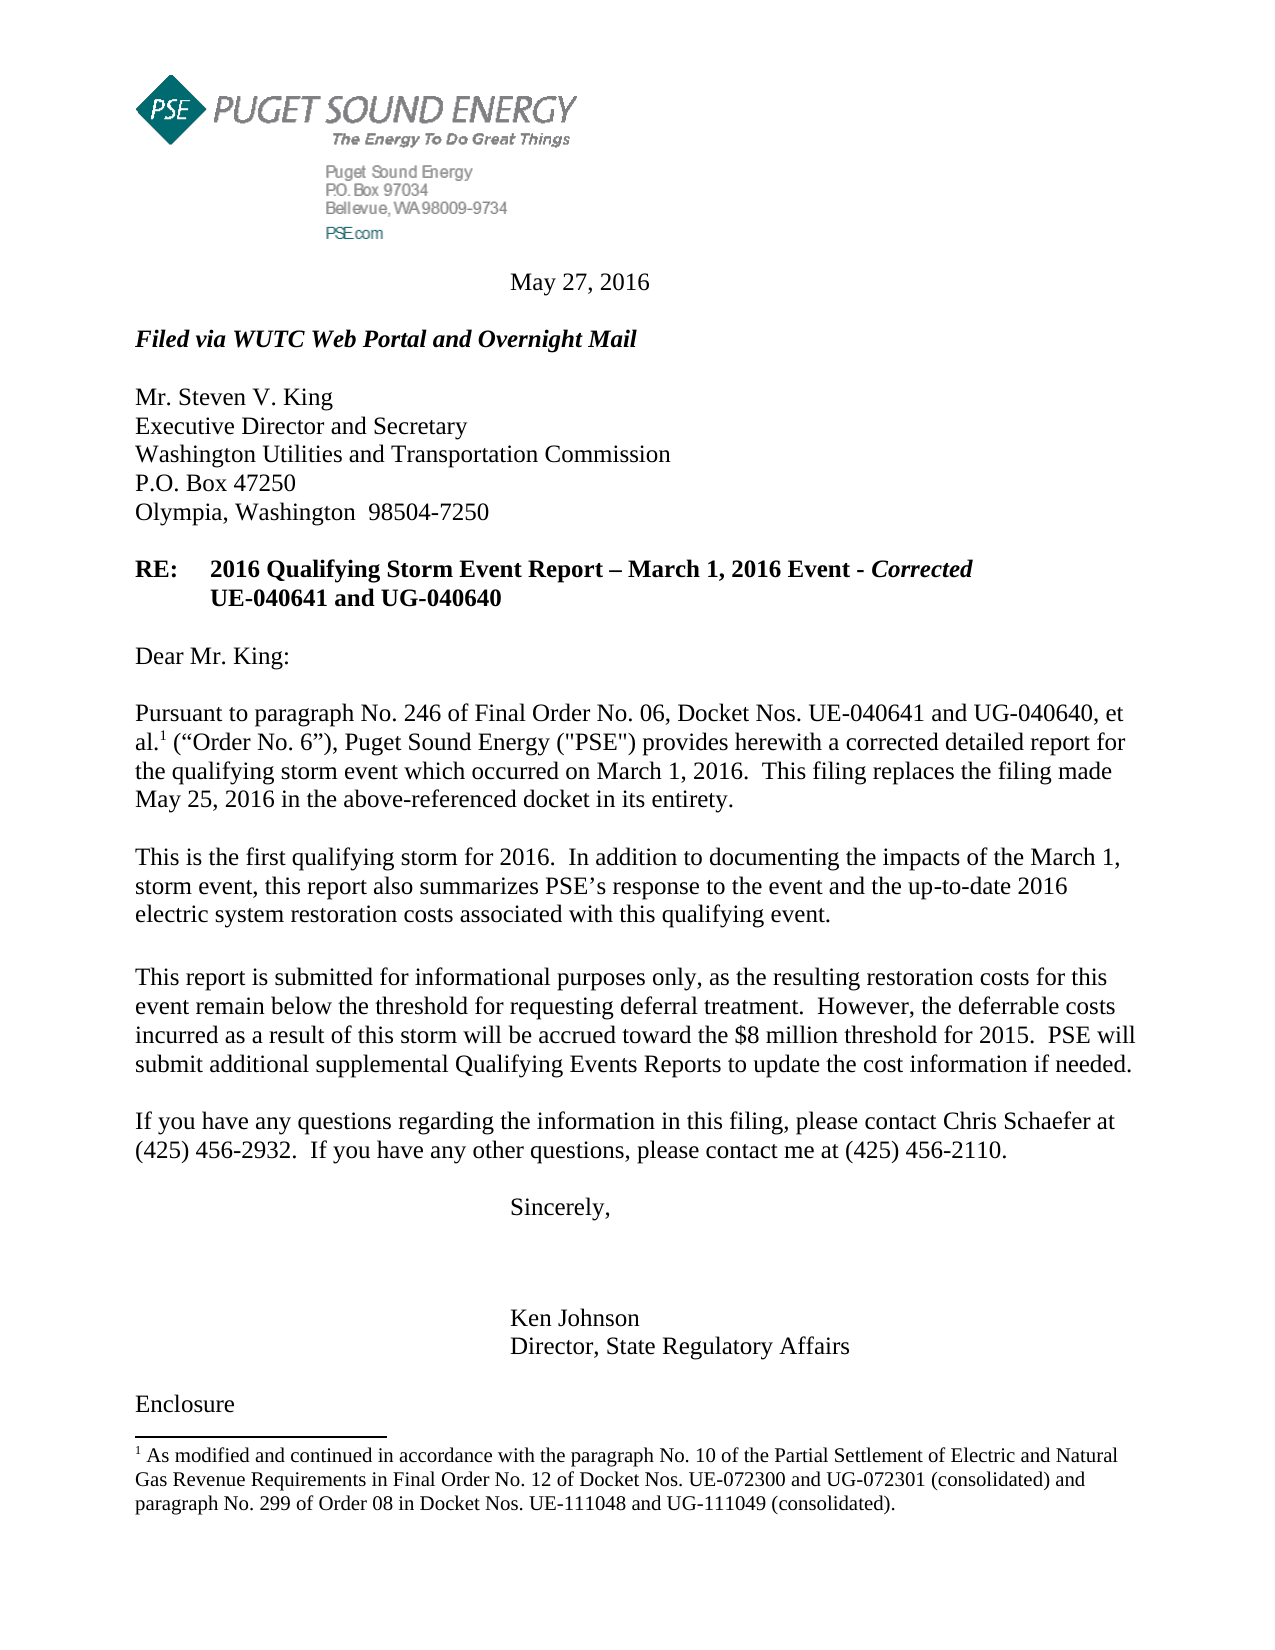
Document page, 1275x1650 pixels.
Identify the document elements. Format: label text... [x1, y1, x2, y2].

text This report is submitted for informational purposes only, as the resulting restoration costs for this event remain below the threshold for requesting deferral treatment. However, the deferrable costs incurred as a result of this storm will be accrued toward the $8 million threshold for 2015. PSE will submit additional supplemental Qualifying Events Reports to update the cost information if needed. [135, 962, 1140, 1077]
text Dear Mr. King: [135, 641, 1140, 669]
text P.O. Box 47250 [135, 468, 1140, 497]
subtitle Sincerely, [435, 1192, 1140, 1221]
text Mr. Steven V. King [135, 382, 1140, 411]
text Olympia, Washington 98504-7250 [135, 497, 1140, 526]
text If you have any questions regarding the information in this filing, please contact Chris Schaefer at (425) 456-2932. If you have any other questions, please contact me at (425) 456-2110. [135, 1106, 1140, 1164]
text Washington Utilities and Transportation Commission [135, 439, 1140, 468]
subtitle Director, State Regulatory Affairs [435, 1331, 1140, 1360]
subtitle UE-040641 and UG-040640 [135, 583, 1140, 612]
text Filed via WUTC Web Portal and Overnight Mail [135, 324, 1140, 353]
text This is the first qualifying storm for 2016. In addition to documenting the impacts of the March 1, storm event, this report also summarizes PSE’s response to the event and the up-to-date 2016 electric system restoration costs associated with this qualifying event. [135, 842, 1140, 928]
subtitle May 27, 2016 [435, 267, 1140, 296]
text Executive Director and Secretary [135, 411, 1140, 439]
text Enclosure [135, 1389, 1140, 1418]
subtitle Ken Johnson [435, 1303, 1140, 1331]
subtitle RE: 2016 Qualifying Storm Event Report – March 1, 2016 Event - Corrected [135, 554, 1140, 583]
text Pursuant to paragraph No. 246 of Final Order No. 06, Docket Nos. UE-040641 and UG-040640, et al. (“Order No. 6”), Puget Sound Energy ("PSE") provides herewith a corrected detailed report for the qualifying storm event which occurred on March 1, 2016. This filing replaces the filing made May 25, 2016 in the above-referenced docket in its entirety. [135, 698, 1140, 813]
picture [135, 75, 578, 243]
